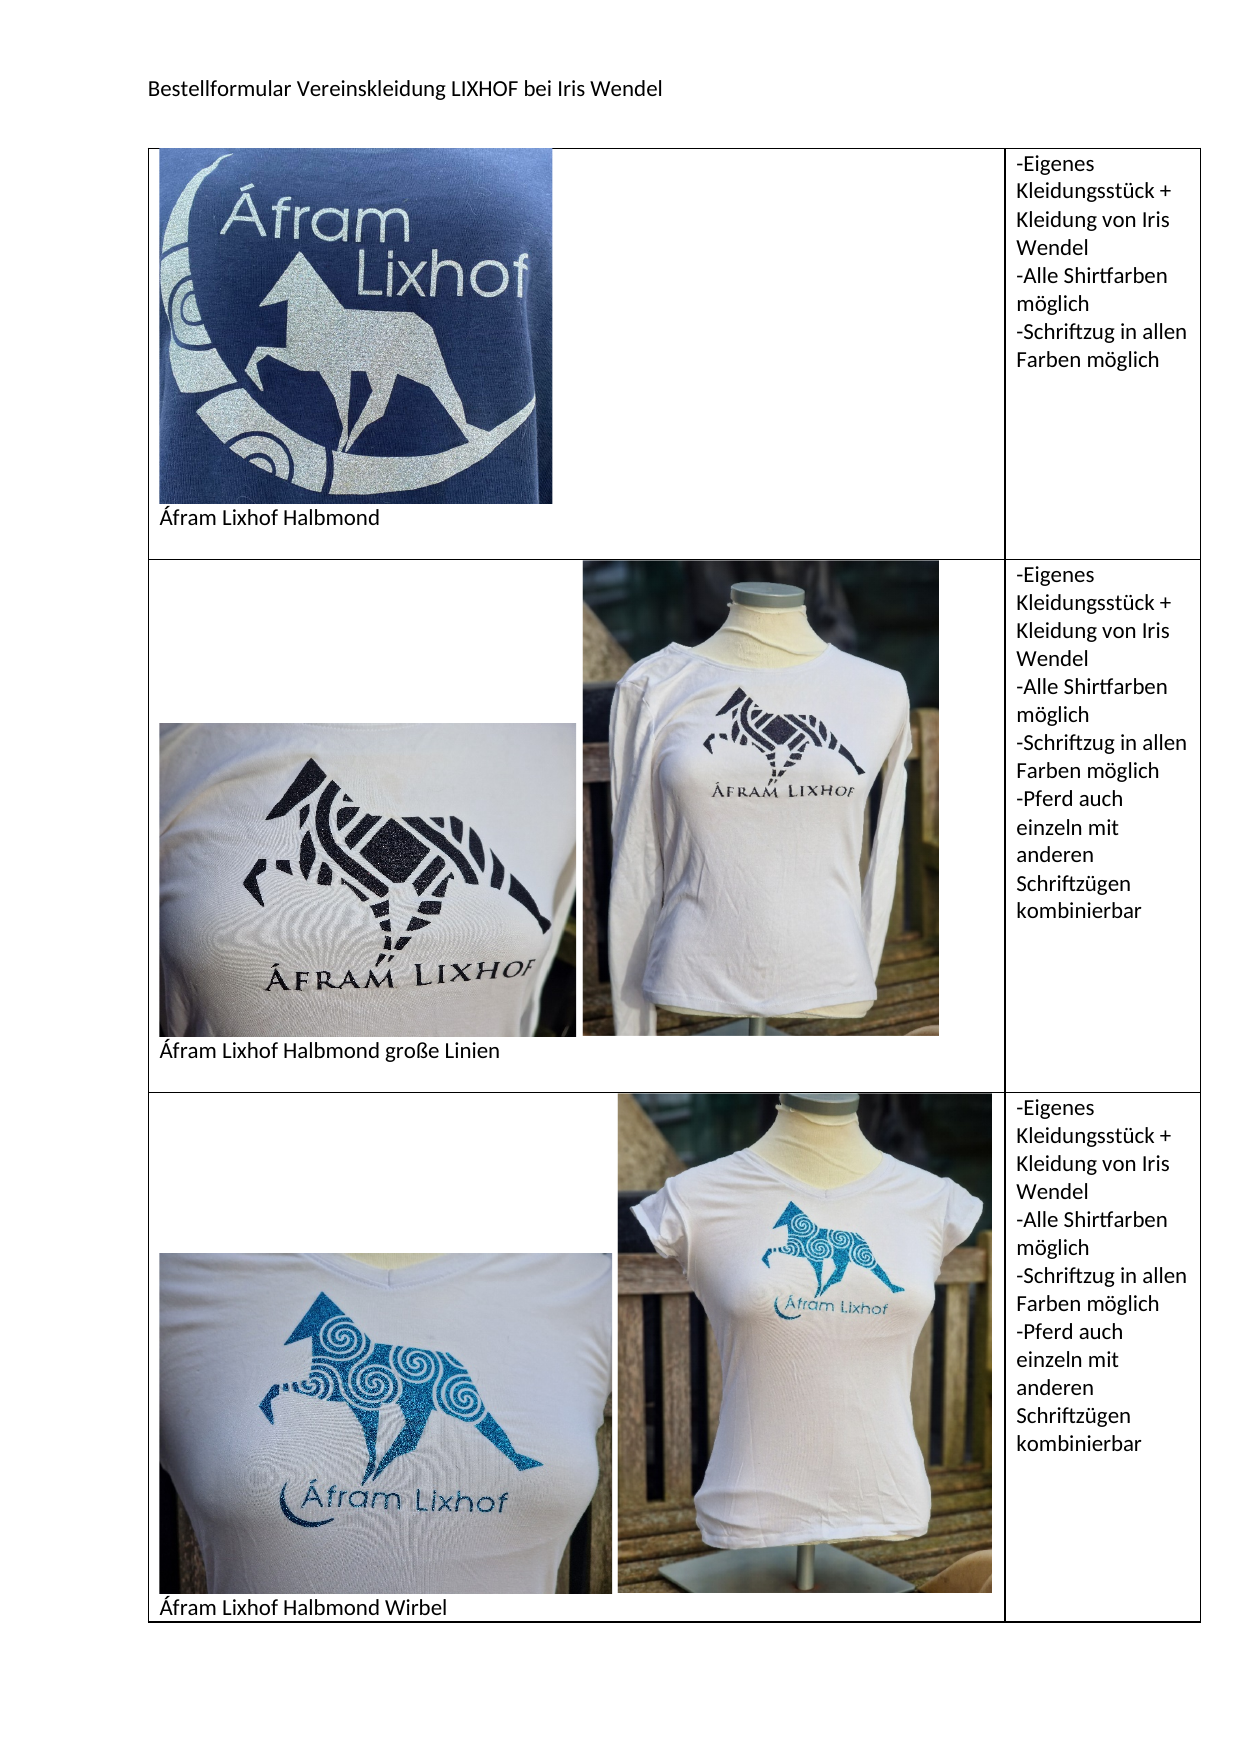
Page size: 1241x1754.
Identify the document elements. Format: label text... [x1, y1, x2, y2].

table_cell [149, 1093, 1004, 1621]
picture [159, 723, 577, 1037]
picture [159, 148, 553, 504]
picture [159, 1253, 613, 1594]
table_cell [1006, 149, 1200, 559]
table_cell Áfram Lixhof Halbmond große Linien [149, 560, 1004, 1092]
table_cell Áfram Lixhof Halbmond [149, 149, 1004, 559]
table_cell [1006, 1093, 1200, 1621]
picture [583, 561, 939, 1035]
picture [618, 1094, 992, 1593]
